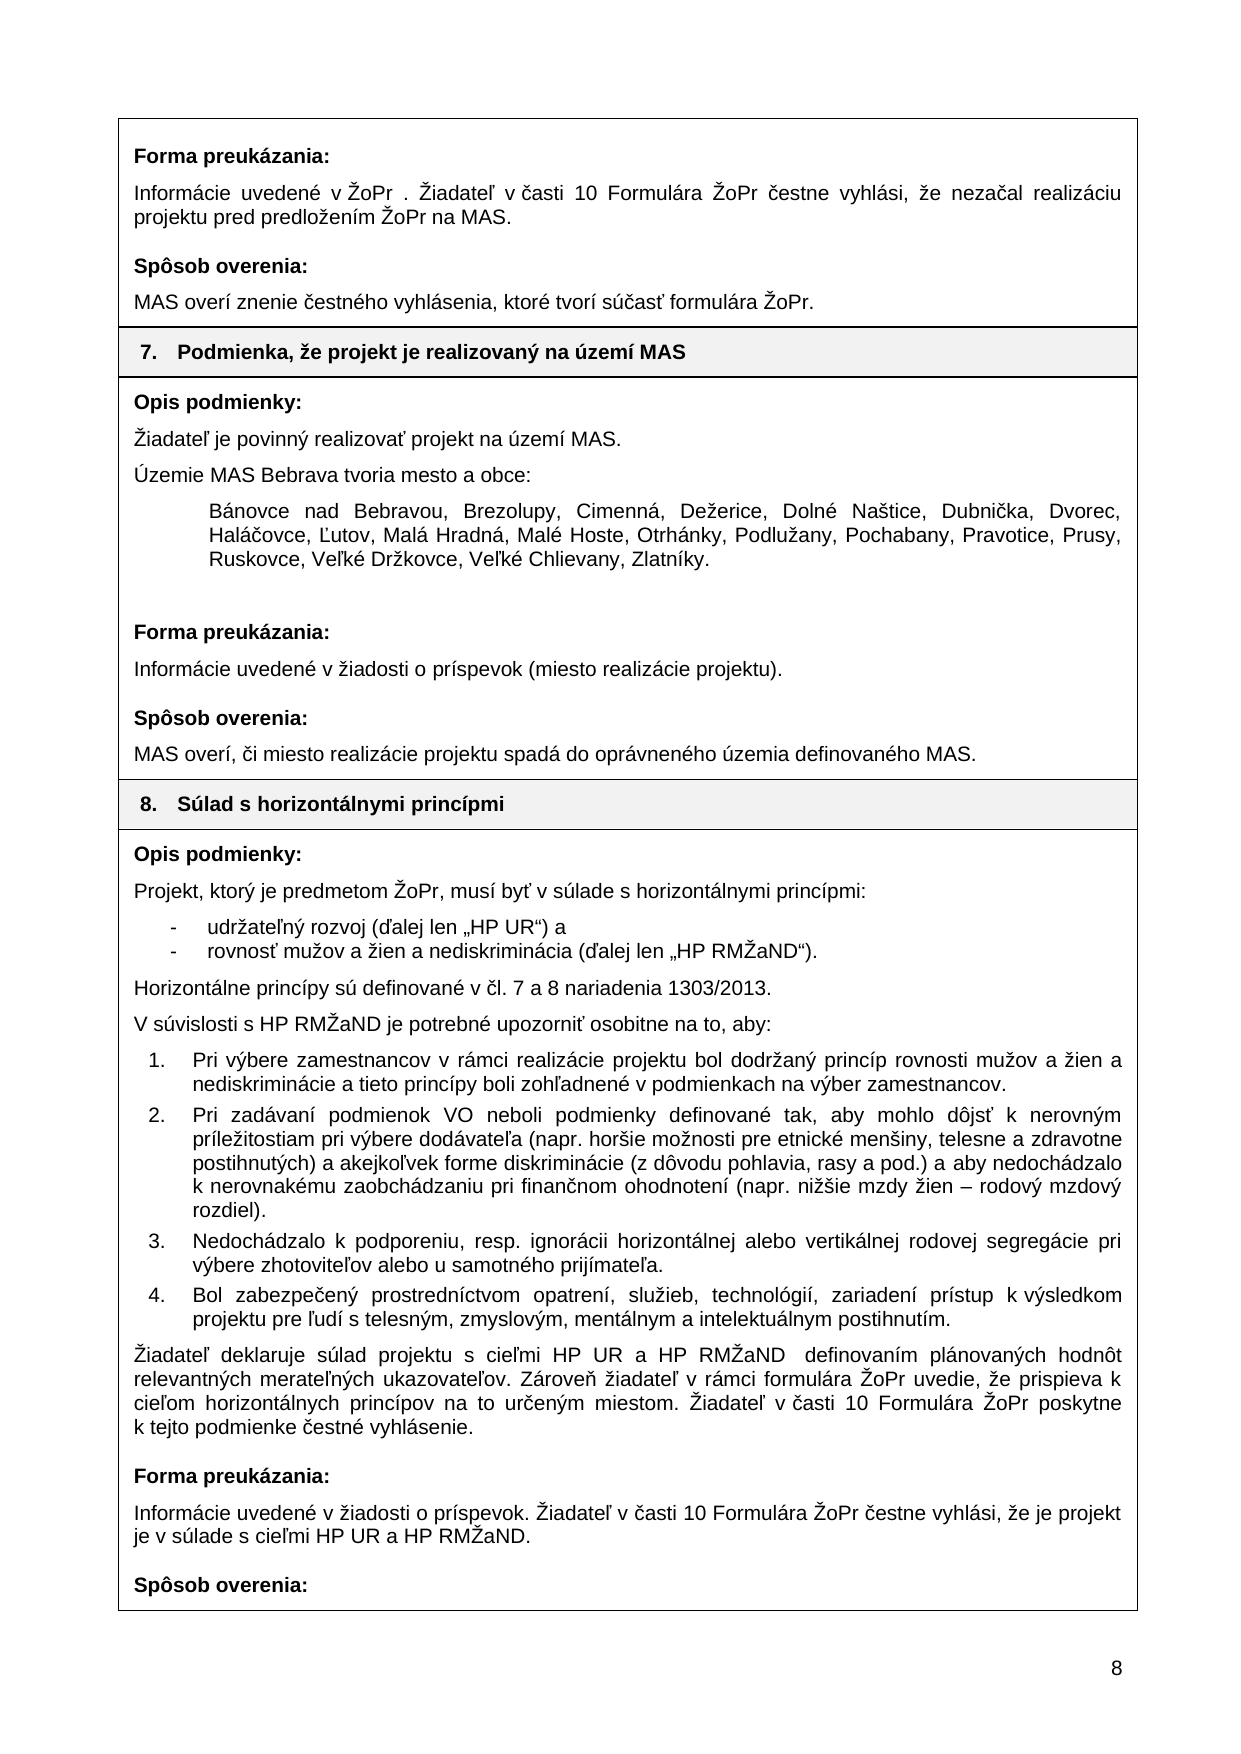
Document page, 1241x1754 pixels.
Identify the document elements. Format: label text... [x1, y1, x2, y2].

table_cell Súlad s horizontálnymi princípmi [119, 780, 1137, 828]
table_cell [119, 830, 1137, 1610]
table_cell Podmienka, že projekt je realizovaný na území MAS [119, 328, 1137, 376]
table_cell Opis podmienky: Žiadateľ je povinný realizovať projekt na území MAS. Územie MAS Bebrava tvoria mesto a obce: Bánovce nad Bebravou, Brezolupy, Cimenná, Dežerice, Dolné Naštice, Dubnička, Dvorec, Haláčovce, Ľutov, Malá Hradná, Malé Hoste, Otrhánky, Podlužany, Pochabany, Pravotice, Prusy, Ruskovce, Veľké Držkovce, Veľké Chlievany, Zlatníky. Forma preukázania: Informácie uvedené v žiadosti o príspevok (miesto realizácie projektu). Spôsob overenia: MAS overí, či miesto realizácie projektu spadá do oprávneného územia definovaného MAS. [119, 378, 1137, 778]
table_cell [119, 119, 1137, 326]
